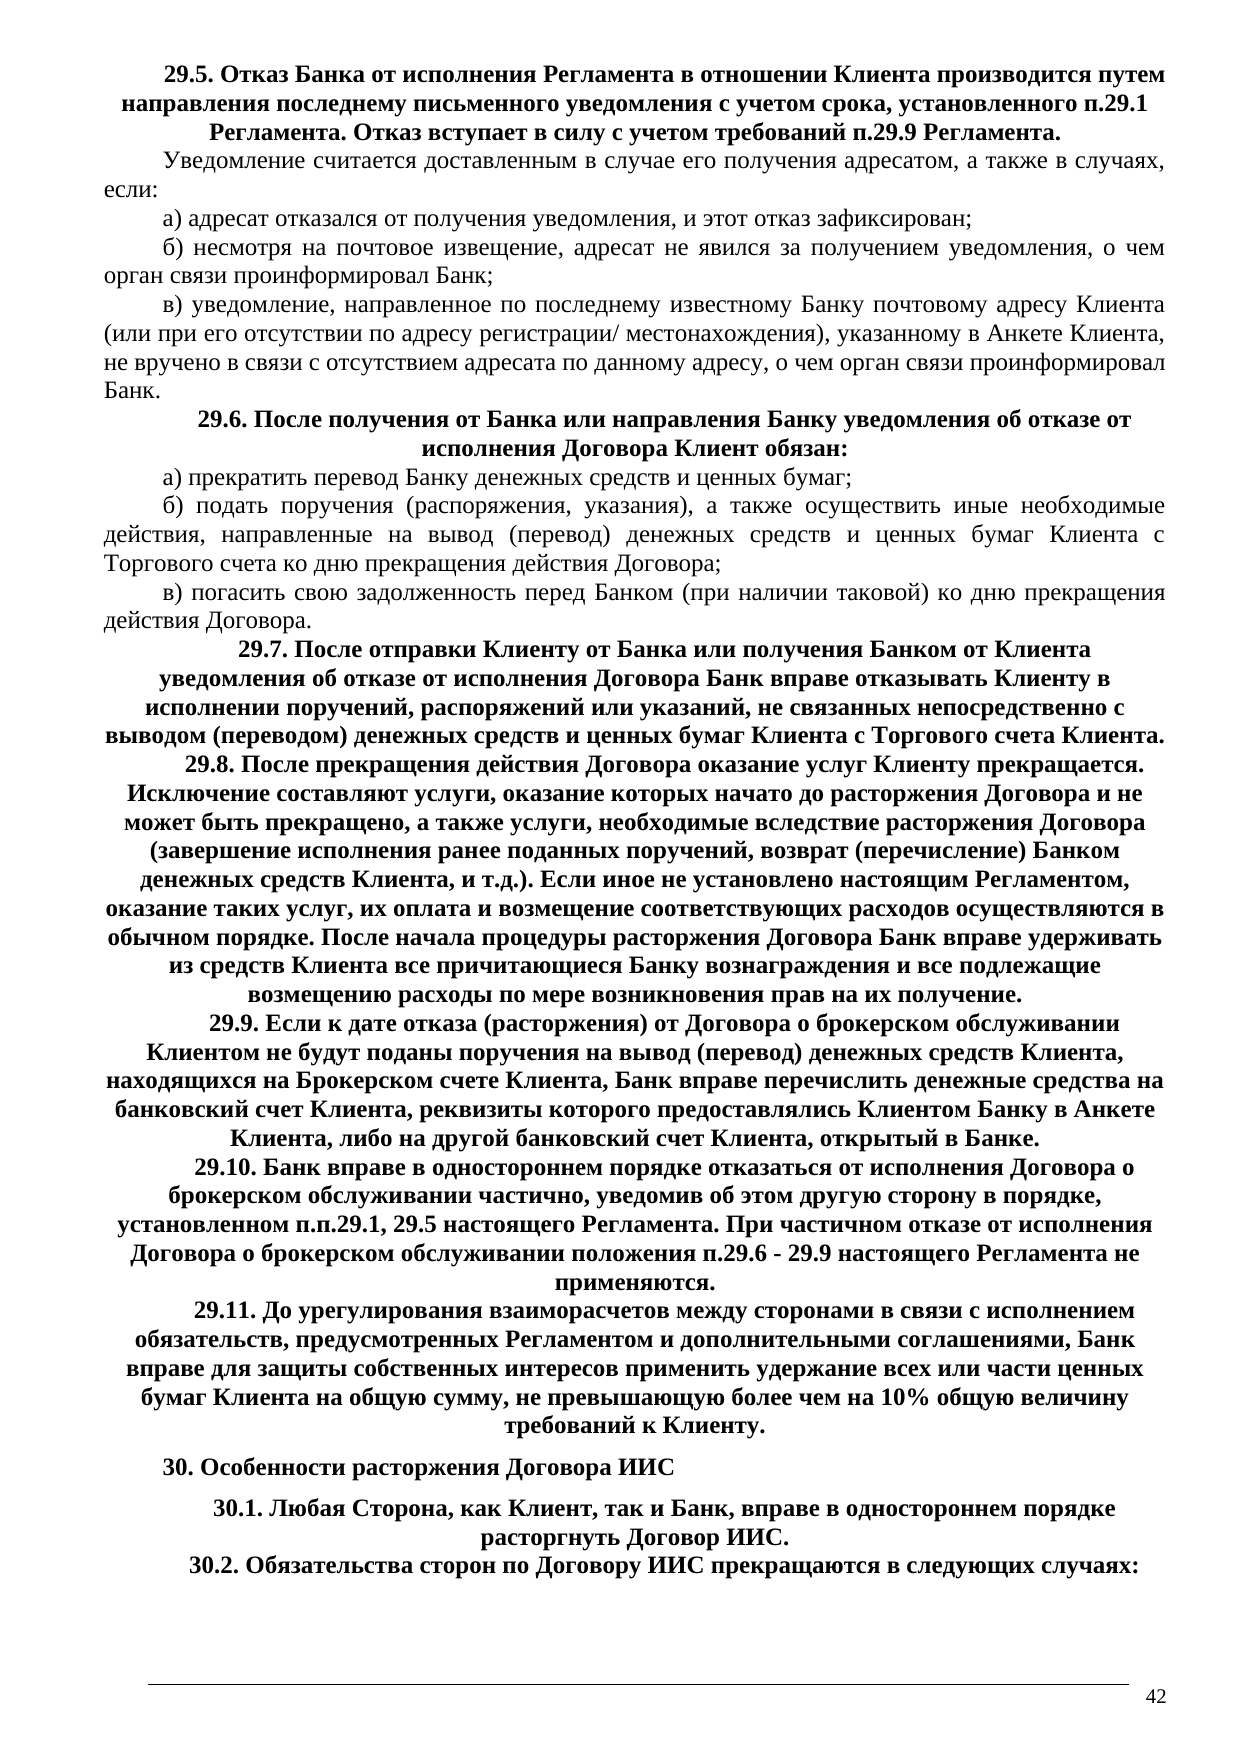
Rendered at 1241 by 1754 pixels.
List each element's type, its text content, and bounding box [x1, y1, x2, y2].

text а) прекратить перевод Банку денежных средств и ценных бумаг; [103, 462, 1166, 490]
list Любая Сторона, как Клиент, так и Банк, вправе в одностороннем порядке расторгнуть Договор ИИС. [103, 1493, 1166, 1550]
list После прекращения действия Договора оказание услуг Клиенту прекращается. Исключение составляют услуги, оказание которых начато до расторжения Договора и не может быть прекращено, а также услуги, необходимые вследствие расторжения Договора (завершение исполнения ранее поданных поручений, возврат (перечисление) Банком денежных средств Клиента, и т.д.). Если иное не установлено настоящим Регламентом, оказание таких услуг, их оплата и возмещение соответствующих расходов осуществляются в обычном порядке. После начала процедуры расторжения Договора Банк вправе удерживать из средств Клиента все причитающиеся Банку вознаграждения и все подлежащие возмещению расходы по мере возникновения прав на их получение. [103, 749, 1166, 1008]
list Если к дате отказа (расторжения) от Договора о брокерском обслуживании Клиентом не будут поданы поручения на вывод (перевод) денежных средств Клиента, находящихся на Брокерском счете Клиента, Банк вправе перечислить денежные средства на банковский счет Клиента, реквизиты которого предоставлялись Клиентом Банку в Анкете Клиента, либо на другой банковский счет Клиента, открытый в Банке. [103, 1008, 1166, 1152]
text Уведомление считается доставленным в случае его получения адресатом, а также в случаях, если: [103, 145, 1166, 203]
text б) подать поручения (распоряжения, указания), а также осуществить иные необходимые действия, направленные на вывод (перевод) денежных средств и ценных бумаг Клиента с Торгового счета ко дню прекращения действия Договора; [103, 490, 1166, 577]
list Обязательства сторон по Договору ИИС прекращаются в следующих случаях: [103, 1550, 1166, 1579]
list Банк вправе в одностороннем порядке отказаться от исполнения Договора о брокерском обслуживании частично, уведомив об этом другую сторону в порядке, установленном п.п.29.1, 29.5 настоящего Регламента. При частичном отказе от исполнения Договора о брокерском обслуживании положения п.29.6 - 29.9 настоящего Регламента не применяются. [103, 1152, 1166, 1295]
text в) погасить свою задолженность перед Банком (при наличии таковой) ко дню прекращения действия Договора. [103, 577, 1166, 634]
text в) уведомление, направленное по последнему известному Банку почтовому адресу Клиента (или при его отсутствии по адресу регистрации/ местонахождения), указанному в Анкете Клиента, не вручено в связи с отсутствием адресата по данному адресу, о чем орган связи проинформировал Банк. [103, 289, 1166, 404]
subtitle Особенности расторжения Договора ИИС [162, 1452, 1166, 1480]
list До урегулирования взаиморасчетов между сторонами в связи с исполнением обязательств, предусмотренных Регламентом и дополнительными соглашениями, Банк вправе для защиты собственных интересов применить удержание всех или части ценных бумаг Клиента на общую сумму, не превышающую более чем на 10% общую величину требований к Клиенту. [103, 1295, 1166, 1439]
list После получения от Банка или направления Банку уведомления об отказе от исполнения Договора Клиент обязан: [103, 404, 1166, 462]
text б) несмотря на почтовое извещение, адресат не явился за получением уведомления, о чем орган связи проинформировал Банк; [103, 232, 1166, 289]
text а) адресат отказался от получения уведомления, и этот отказ зафиксирован; [103, 203, 1166, 232]
list После отправки Клиенту от Банка или получения Банком от Клиента уведомления об отказе от исполнения Договора Банк вправе отказывать Клиенту в исполнении поручений, распоряжений или указаний, не связанных непосредственно с выводом (переводом) денежных средств и ценных бумаг Клиента с Торгового счета Клиента. [103, 634, 1166, 749]
list Отказ Банка от исполнения Регламента в отношении Клиента производится путем направления последнему письменного уведомления с учетом срока, установленного п.29.1 Регламента. Отказ вступает в силу с учетом требований п.29.9 Регламента. [103, 59, 1166, 145]
